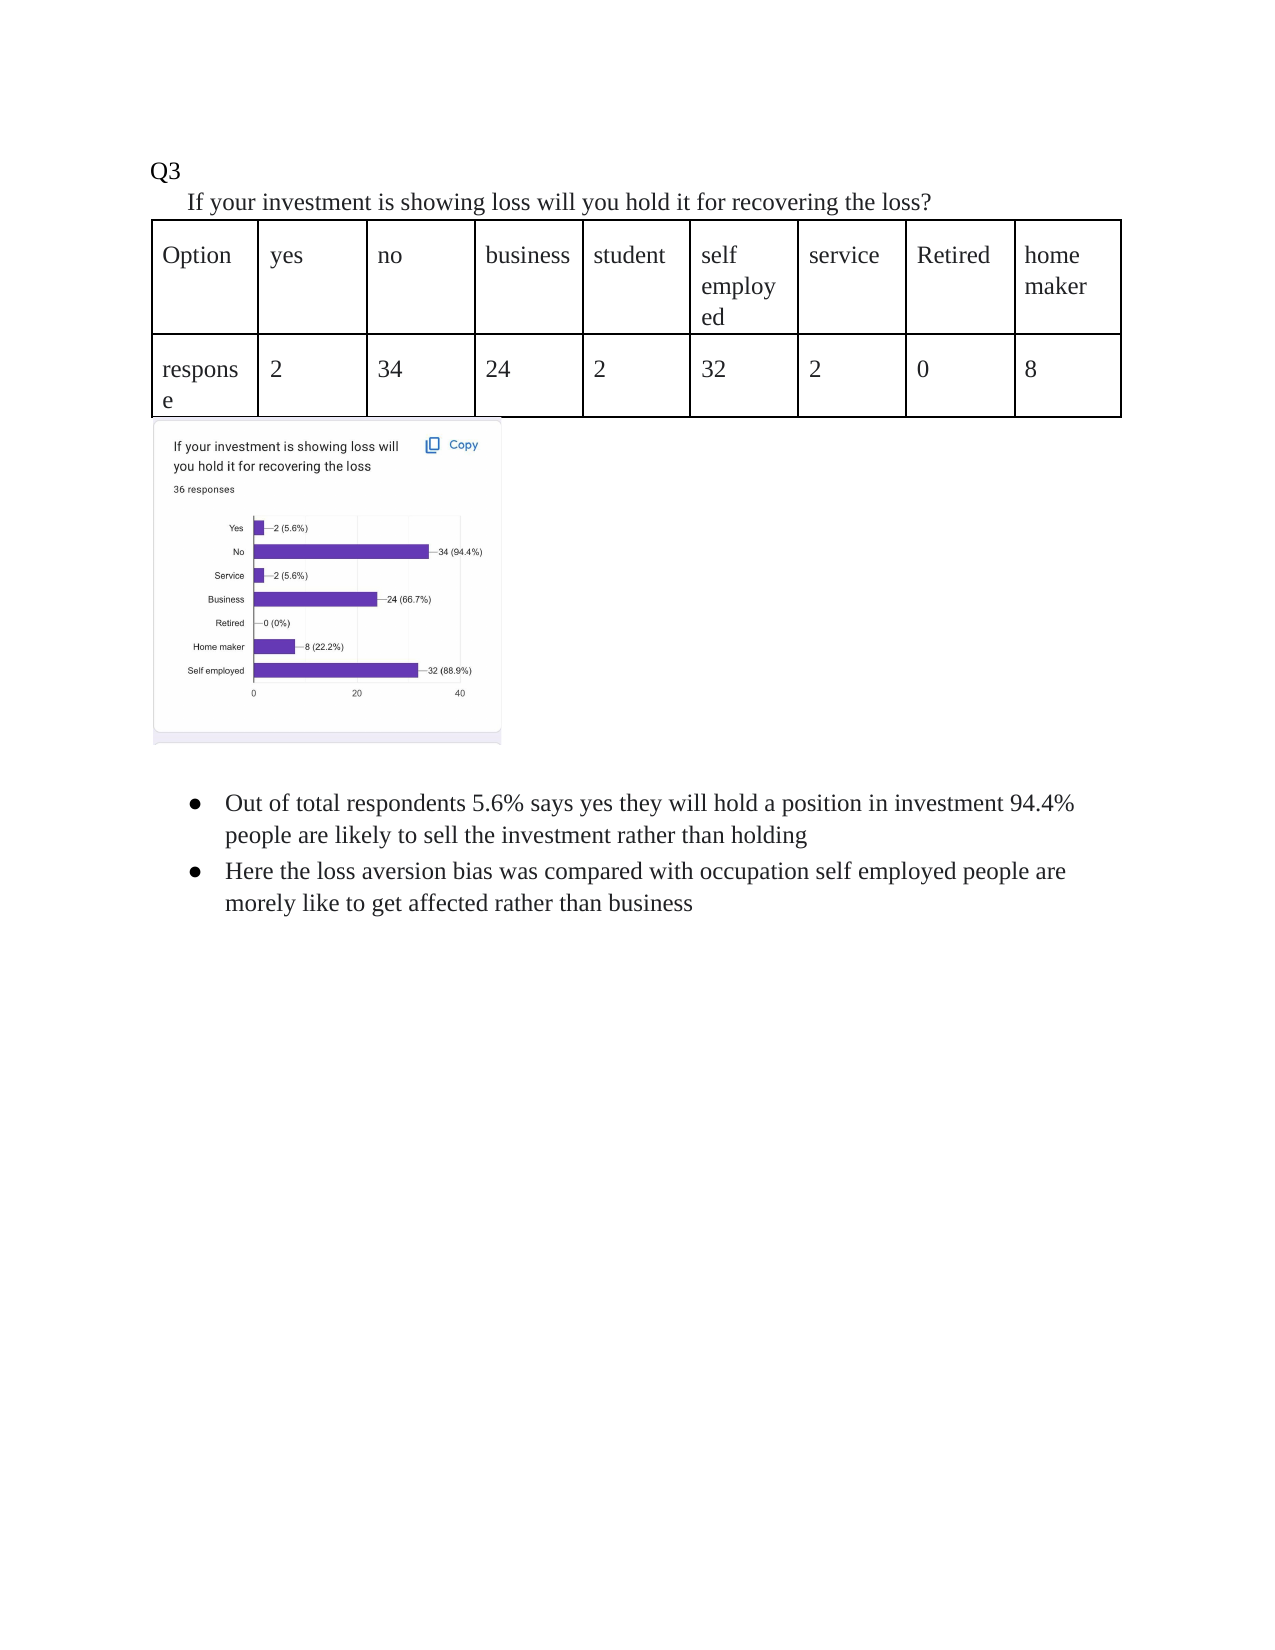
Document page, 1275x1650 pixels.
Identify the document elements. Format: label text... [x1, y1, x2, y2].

picture [153, 417, 502, 745]
table_cell 0 [907, 335, 1014, 416]
table_header student [584, 221, 689, 333]
table_header business [476, 221, 582, 333]
table_header service [799, 221, 905, 333]
list Out of total respondents 5.6% says yes they will hold a position in investment 94.4% people are likely to sell the investment rather than holding [187, 787, 1122, 848]
table_cell 2 [259, 335, 366, 416]
table_cell 2 [584, 335, 689, 416]
table_header no [368, 221, 474, 333]
table_cell 32 [691, 335, 797, 416]
table_header self employ ed [691, 221, 797, 333]
table_header home maker [1016, 221, 1120, 333]
table_header Option [153, 221, 257, 333]
text If your investment is showing loss will you hold it for recovering the loss? [187, 187, 1122, 216]
list Here the loss aversion bias was compared with occupation self employed people are morely like to get affected rather than business [187, 856, 1122, 917]
table_header yes [259, 221, 366, 333]
table_header Retired [907, 221, 1014, 333]
table_cell 8 [1016, 335, 1120, 416]
table_cell respons e [153, 335, 257, 416]
table_cell 24 [476, 335, 582, 416]
table_cell 2 [799, 335, 905, 416]
table_cell 34 [368, 335, 474, 416]
